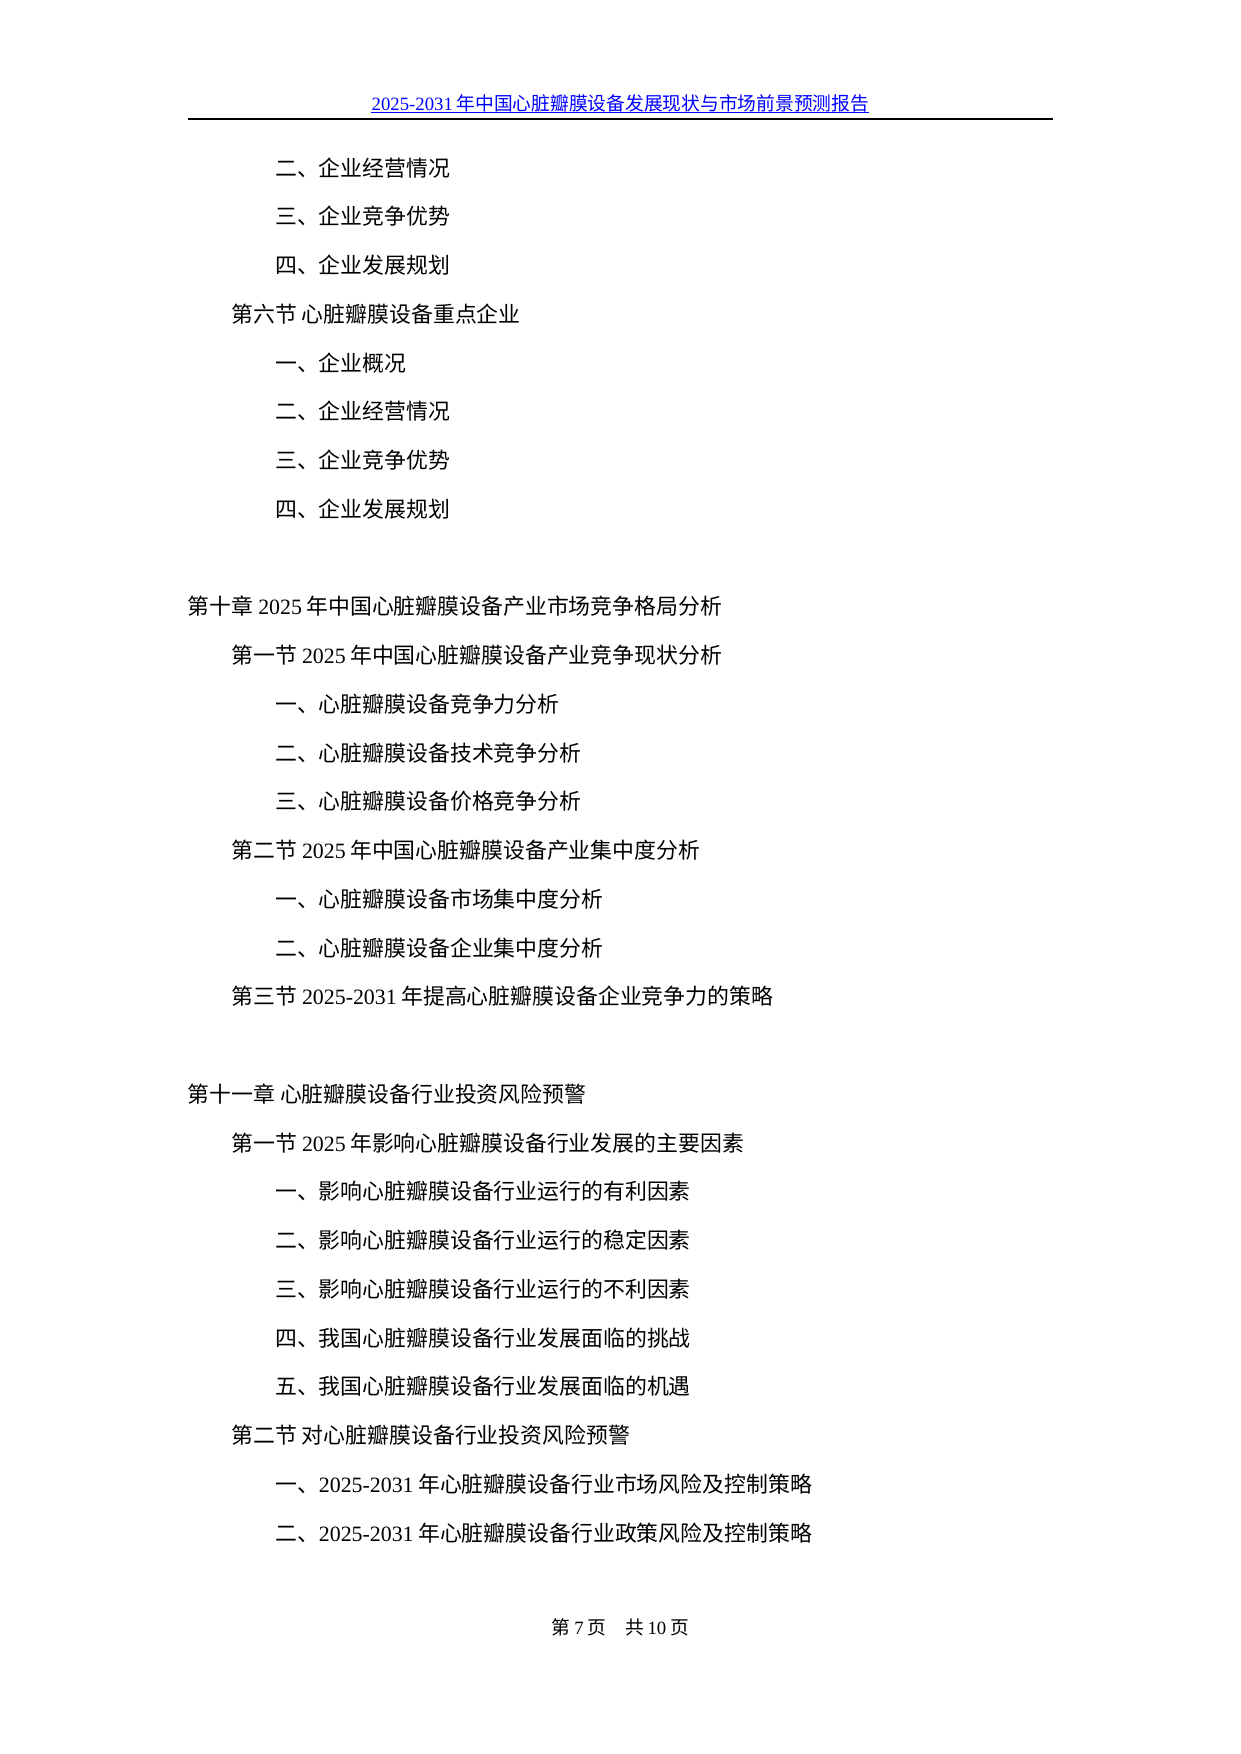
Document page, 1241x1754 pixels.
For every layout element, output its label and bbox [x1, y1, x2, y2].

text [187, 150, 1053, 1548]
